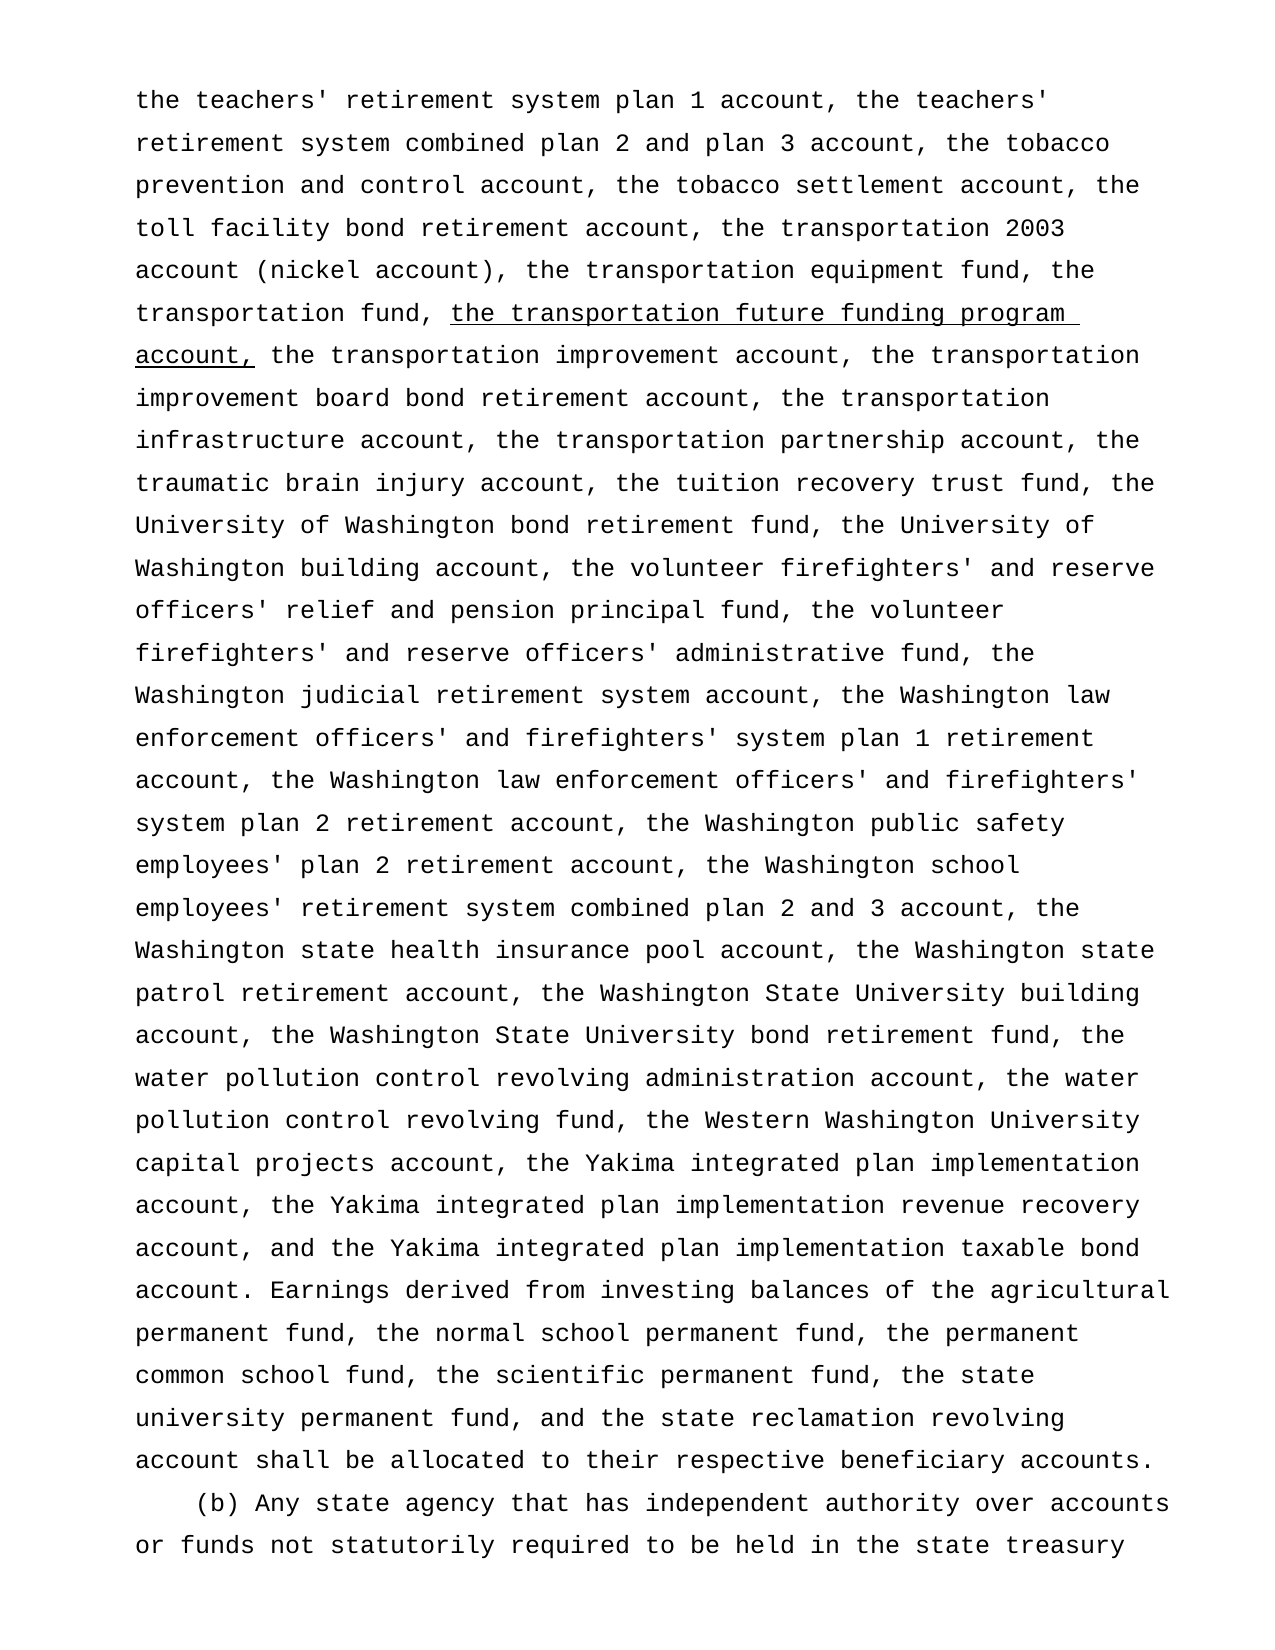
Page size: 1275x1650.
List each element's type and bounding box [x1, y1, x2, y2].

text [135, 1477, 1170, 1562]
text [135, 75, 1170, 1477]
